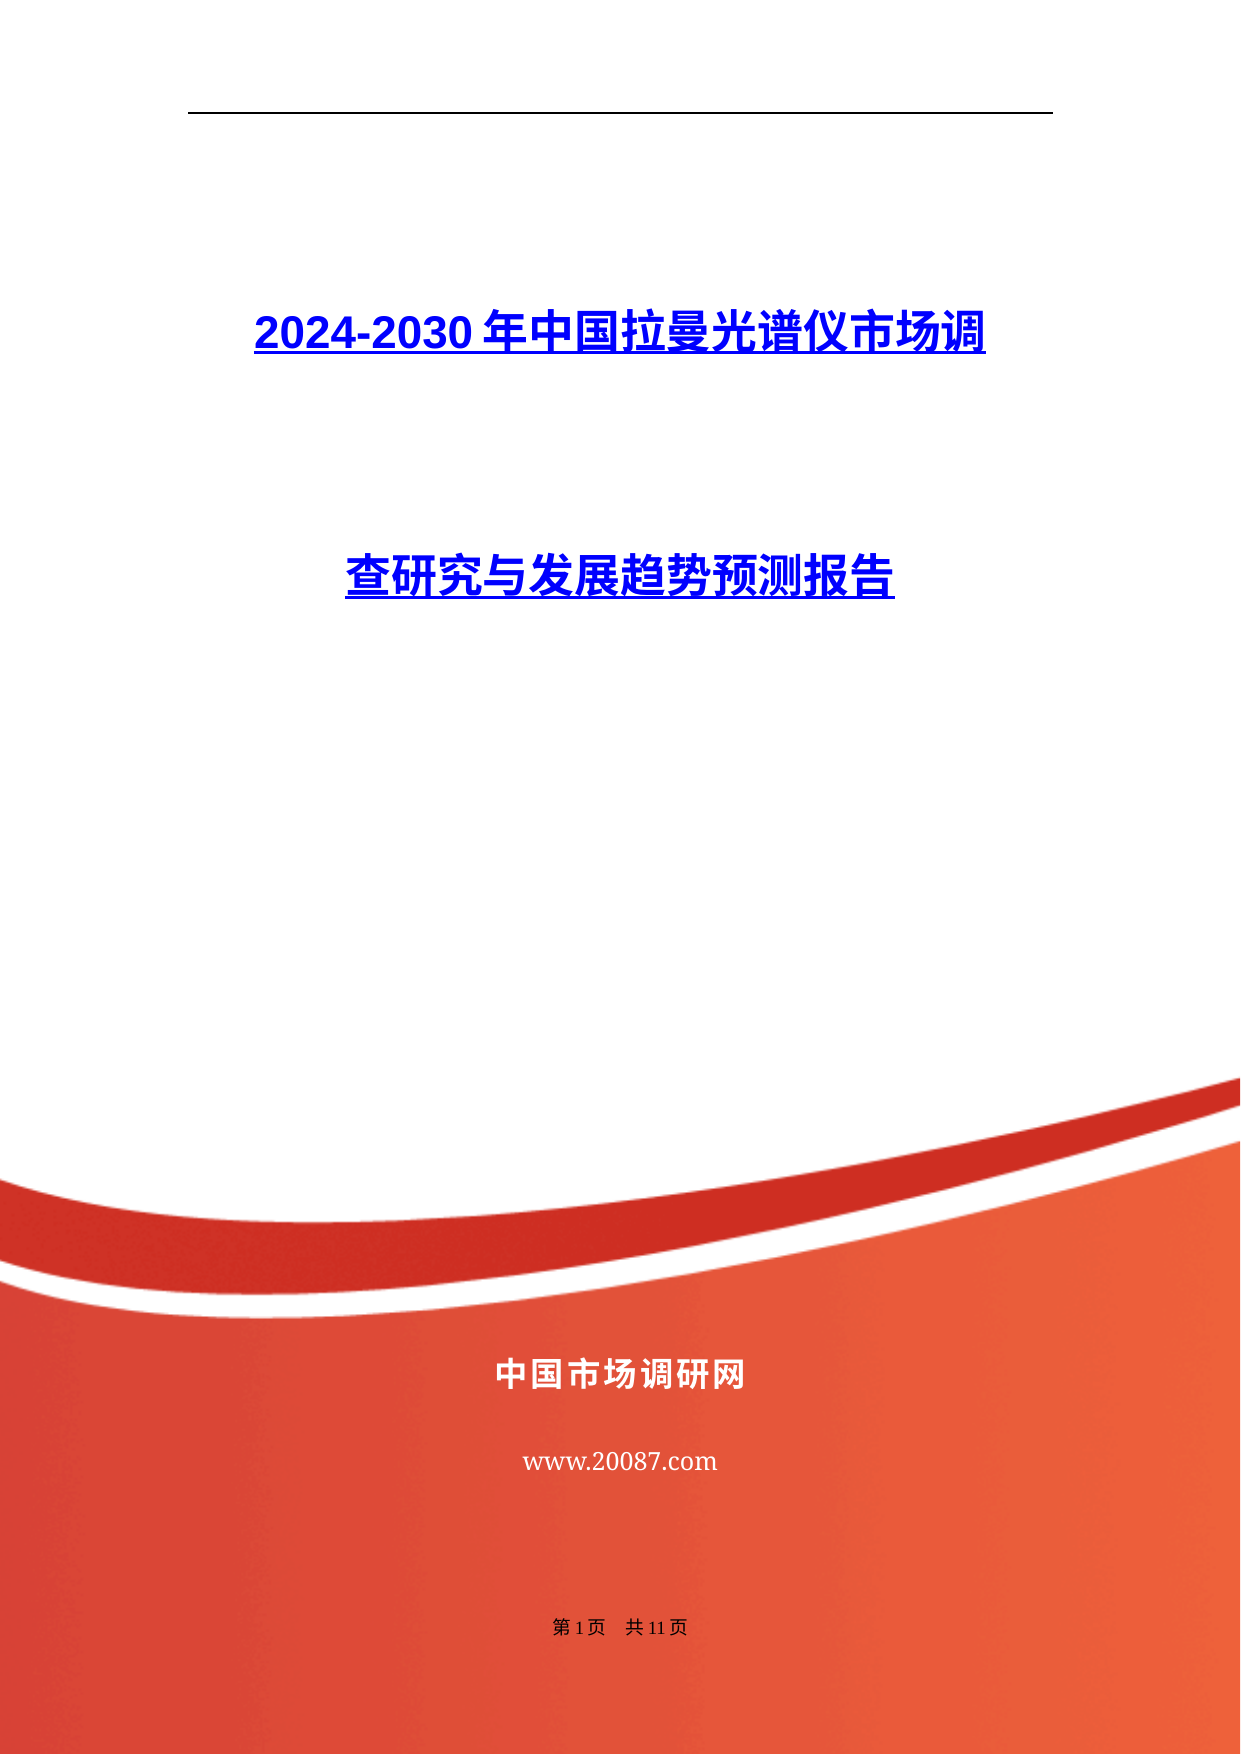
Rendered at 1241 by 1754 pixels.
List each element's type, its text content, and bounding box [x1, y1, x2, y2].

text www.20087.com [187, 1428, 1053, 1493]
table_header 2024-2030年中国拉曼光谱仪市场调查研究与发展趋势预测报告 [188, 207, 1053, 773]
subtitle 中国市场调研网 [187, 1339, 1053, 1404]
picture [0, 1006, 1241, 1754]
